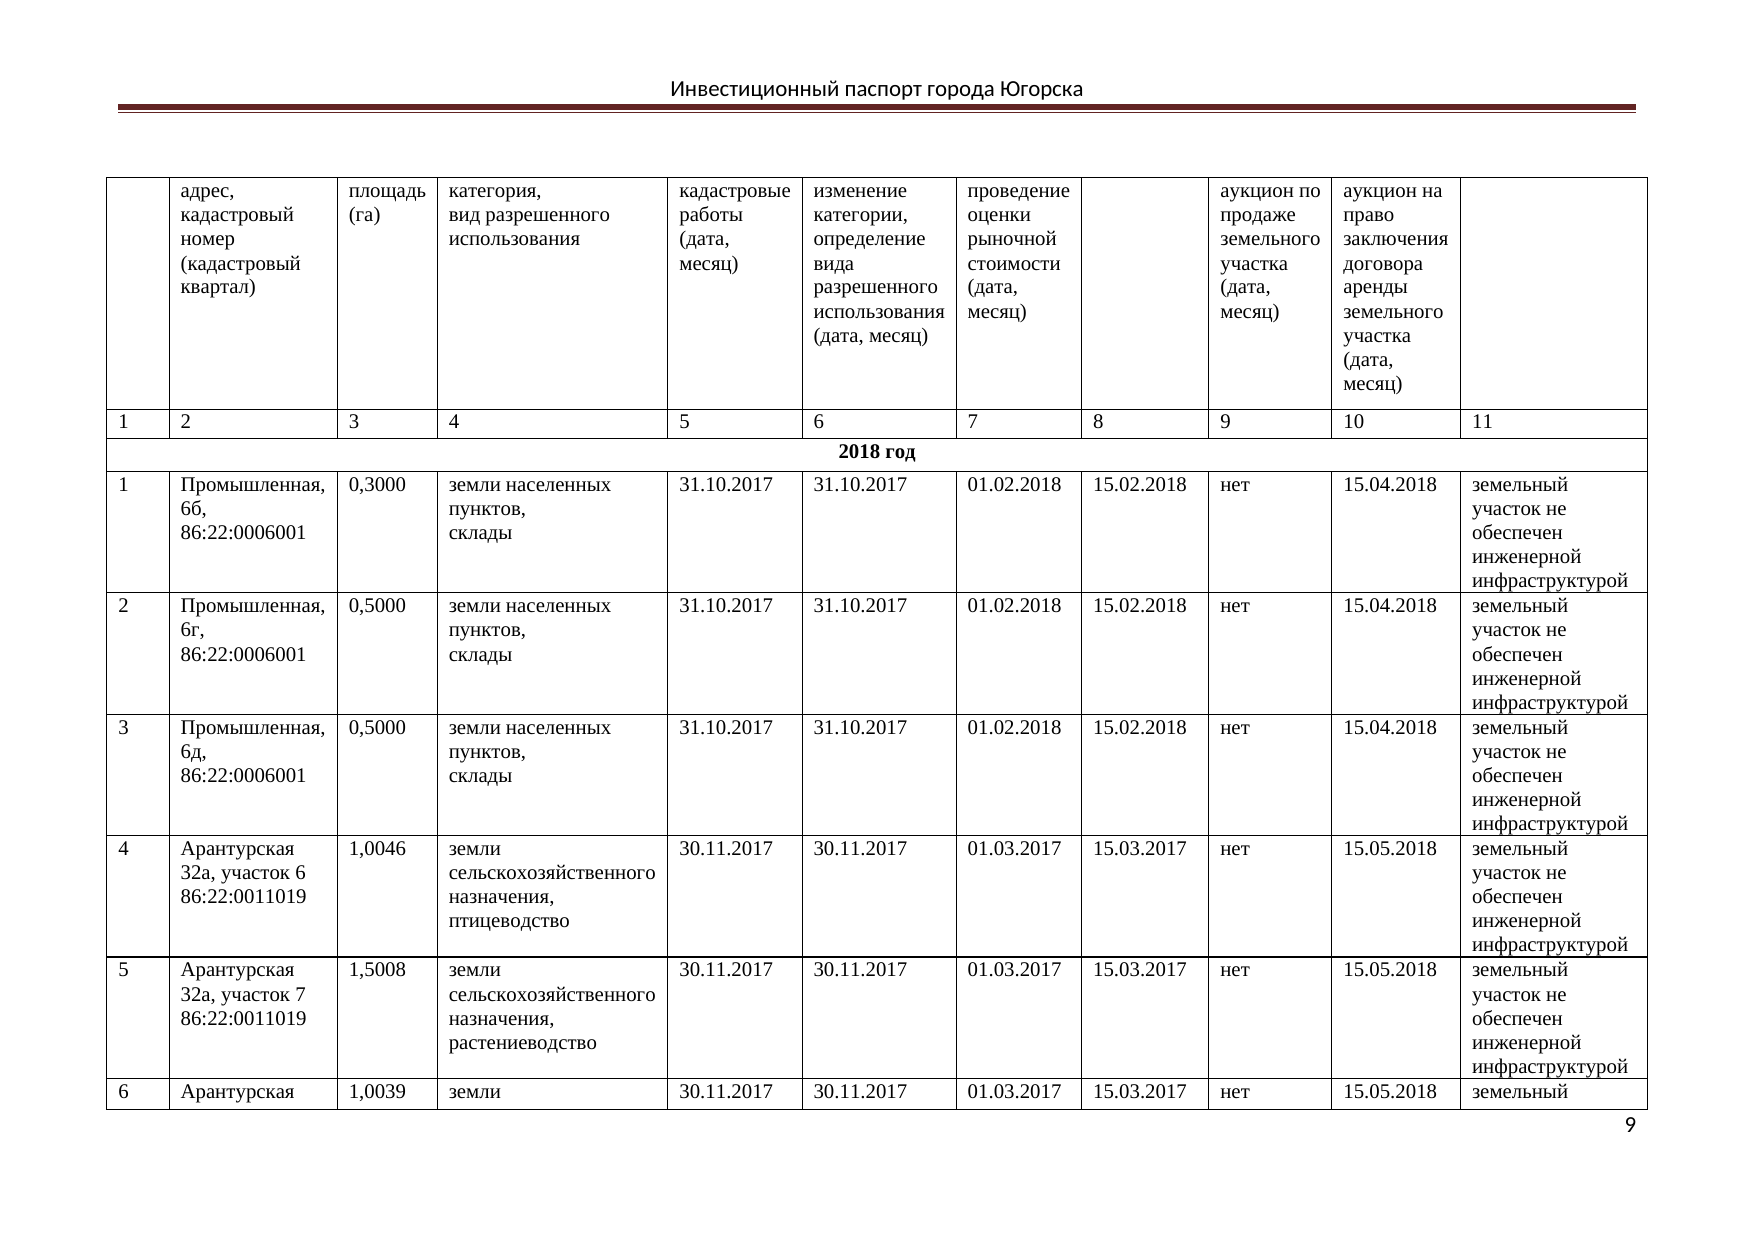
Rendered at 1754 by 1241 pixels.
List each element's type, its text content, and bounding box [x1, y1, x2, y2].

table_cell изменение категории, определение вида разрешенного использования (дата, месяц) [803, 178, 956, 408]
table_cell 15.03.2017 [1082, 1079, 1208, 1109]
table_cell 31.10.2017 [668, 715, 802, 835]
table_cell Арантурская 32а, участок 6 86:22:0011019 [170, 836, 337, 956]
table_cell 30.11.2017 [803, 958, 956, 1078]
table_cell 15.02.2018 [1082, 472, 1208, 592]
table_cell земли населенных пунктов, склады [438, 715, 667, 835]
table_cell 01.03.2017 [957, 958, 1081, 1078]
table_cell 15.02.2018 [1082, 715, 1208, 835]
table_cell 11 [1461, 410, 1647, 438]
table_cell нет [1209, 715, 1331, 835]
table_cell Арантурская 32а, участок 7 86:22:0011019 [170, 958, 337, 1078]
table_cell 1 [107, 410, 169, 438]
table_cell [438, 1079, 667, 1109]
table_cell 1,0046 [338, 836, 437, 956]
table_cell 6 [803, 410, 956, 438]
table_cell 15.05.2018 [1332, 958, 1460, 1078]
table_cell нет [1209, 1079, 1331, 1109]
table_cell 30.11.2017 [668, 836, 802, 956]
table_cell земельный участок не обеспечен инженерной инфраструктурой [1461, 715, 1647, 835]
table_cell земли населенных пунктов, склады [438, 472, 667, 592]
table_cell 31.10.2017 [803, 472, 956, 592]
table_cell нет [1209, 472, 1331, 592]
table_cell земли сельскохозяйственного назначения, птицеводство [438, 836, 667, 956]
table_cell 2 [107, 593, 169, 714]
table_cell 0,5000 [338, 715, 437, 835]
table_cell аукцион по продаже земельного участка (дата, месяц) [1209, 178, 1331, 408]
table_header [1082, 178, 1208, 408]
table_cell земельный участок не обеспечен инженерной инфраструктурой [1461, 593, 1647, 714]
table_cell Промышленная, 6д, 86:22:0006001 [170, 715, 337, 835]
table_cell 30.11.2017 [803, 1079, 956, 1109]
table_cell нет [1209, 958, 1331, 1078]
table_header №№ п/п [107, 178, 169, 408]
table_cell 3 [107, 715, 169, 835]
table_cell 01.02.2018 [957, 593, 1081, 714]
table_cell 15.04.2018 [1332, 593, 1460, 714]
table_cell 01.02.2018 [957, 715, 1081, 835]
table_cell кадастровые работы (дата, месяц) [668, 178, 802, 408]
table_cell 2 [170, 410, 337, 438]
table_cell площадь (га) [338, 178, 437, 408]
table_cell земельный участок не обеспечен инженерной инфраструктурой [1461, 958, 1647, 1078]
table_cell 0,5000 [338, 593, 437, 714]
table_cell 6 [107, 1079, 169, 1109]
table_cell 01.03.2017 [957, 836, 1081, 956]
table_cell 30.11.2017 [803, 836, 956, 956]
table_cell 7 [957, 410, 1081, 438]
table_cell 2018 год [107, 439, 1647, 471]
table_cell 1 [107, 472, 169, 592]
table_cell 4 [438, 410, 667, 438]
table_cell 10 [1332, 410, 1460, 438]
table_cell 30.11.2017 [668, 958, 802, 1078]
table_cell 15.05.2018 [1332, 836, 1460, 956]
table_cell 31.10.2017 [803, 593, 956, 714]
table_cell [170, 1079, 337, 1109]
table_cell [1461, 1079, 1647, 1109]
table_cell 01.02.2018 [957, 472, 1081, 592]
table_cell 3 [338, 410, 437, 438]
table_cell земельный участок не обеспечен инженерной инфраструктурой [1461, 836, 1647, 956]
table_cell земли сельскохозяйственного назначения, растениеводство [438, 958, 667, 1078]
table_cell 15.03.2017 [1082, 958, 1208, 1078]
table_cell 30.11.2017 [668, 1079, 802, 1109]
table_cell 1,0039 [338, 1079, 437, 1109]
table_cell Промышленная, 6б, 86:22:0006001 [170, 472, 337, 592]
table_cell 31.10.2017 [668, 472, 802, 592]
table_cell 4 [107, 836, 169, 956]
table_cell 15.04.2018 [1332, 715, 1460, 835]
table_cell 15.02.2018 [1082, 593, 1208, 714]
table_cell 5 [107, 958, 169, 1078]
table_cell 31.10.2017 [803, 715, 956, 835]
table_cell адрес, кадастровый номер (кадастровый квартал) [170, 178, 337, 408]
table_cell 0,3000 [338, 472, 437, 592]
table_cell 01.03.2017 [957, 1079, 1081, 1109]
table_cell категория, вид разрешенного использования [438, 178, 667, 408]
table_cell аукцион на право заключения договора аренды земельного участка (дата, месяц) [1332, 178, 1460, 408]
table_cell 9 [1209, 410, 1331, 438]
table_cell 15.05.2018 [1332, 1079, 1460, 1109]
table_cell земли населенных пунктов, склады [438, 593, 667, 714]
table_cell земельный участок не обеспечен инженерной инфраструктурой [1461, 472, 1647, 592]
table_cell нет [1209, 836, 1331, 956]
table_cell 5 [668, 410, 802, 438]
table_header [1461, 178, 1647, 408]
table_cell 15.03.2017 [1082, 836, 1208, 956]
table_cell 1,5008 [338, 958, 437, 1078]
table_cell нет [1209, 593, 1331, 714]
table_cell 31.10.2017 [668, 593, 802, 714]
table_cell 8 [1082, 410, 1208, 438]
table_cell проведение оценки рыночной стоимости (дата, месяц) [957, 178, 1081, 408]
table_cell Промышленная, 6г, 86:22:0006001 [170, 593, 337, 714]
table_cell 15.04.2018 [1332, 472, 1460, 592]
